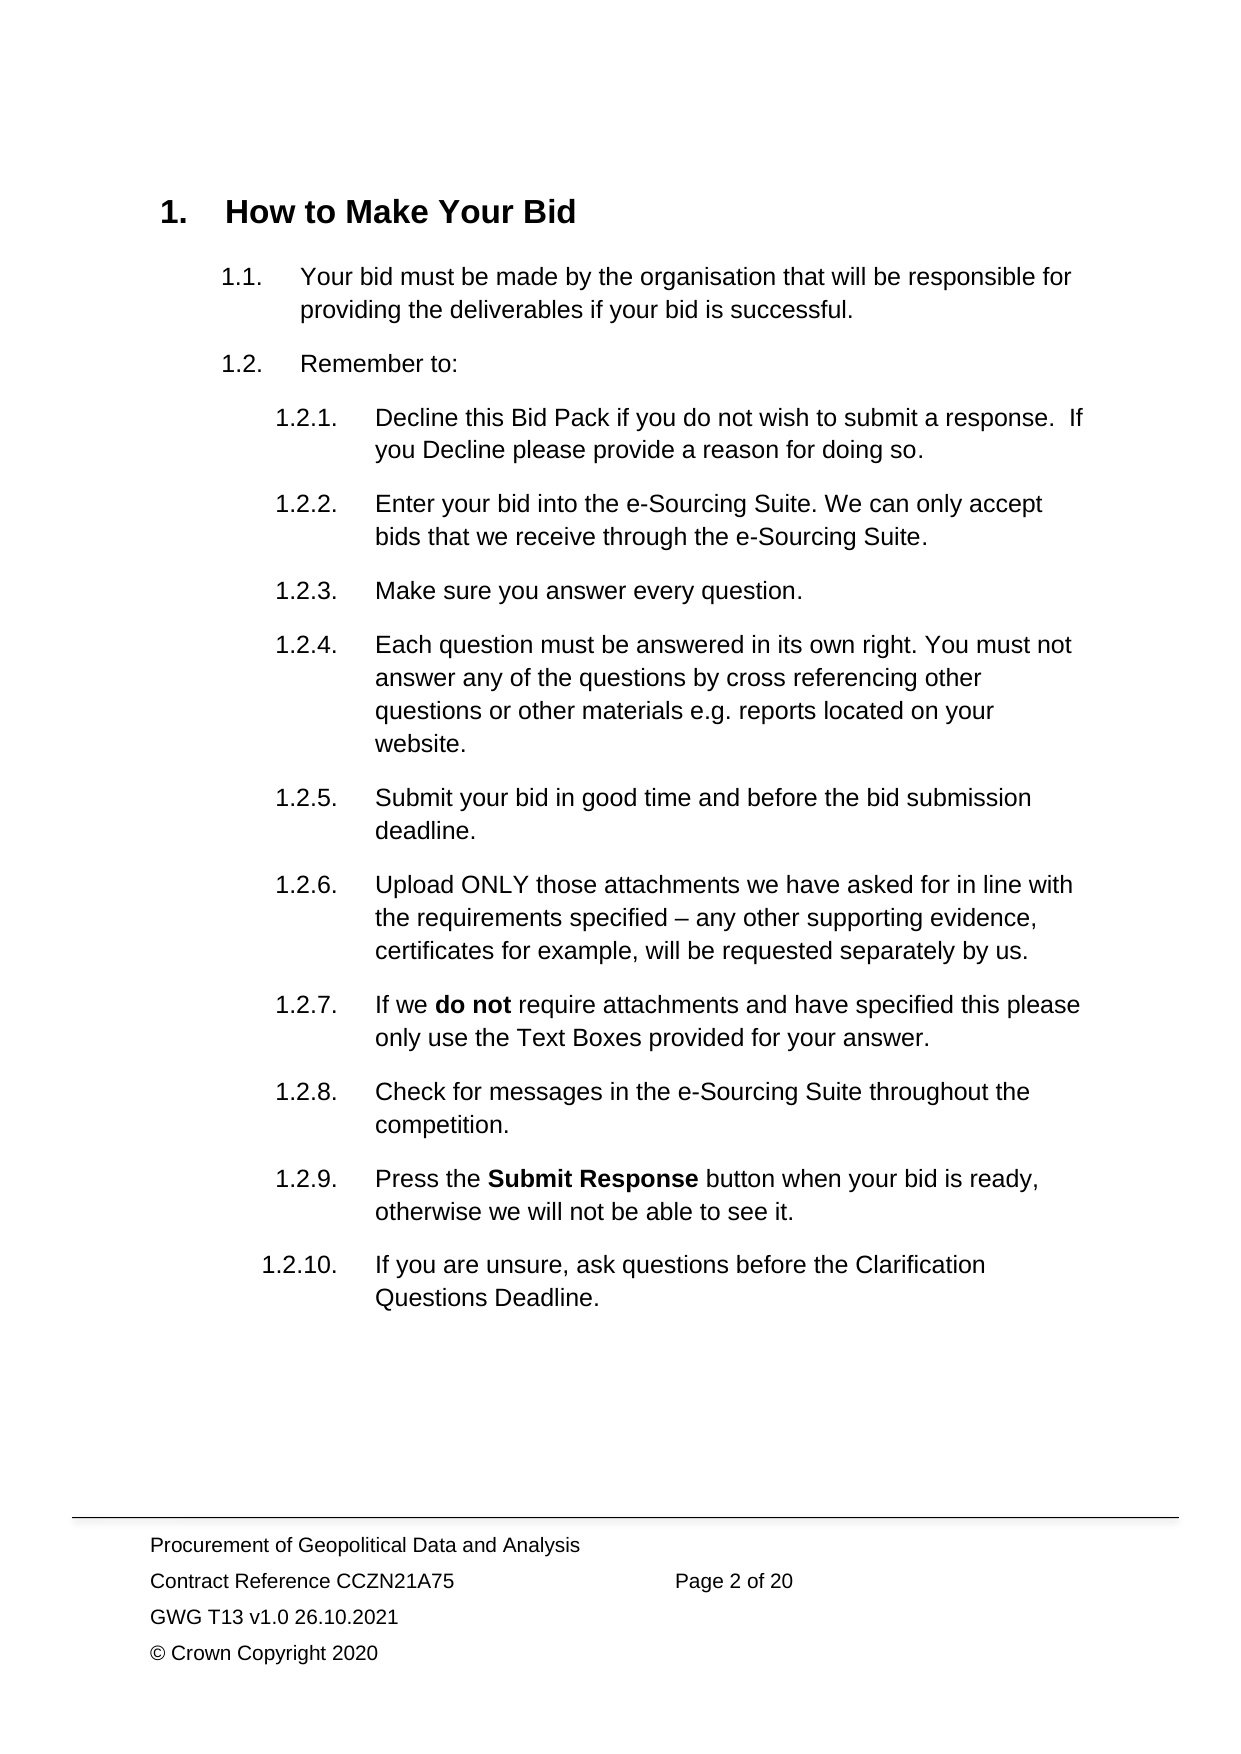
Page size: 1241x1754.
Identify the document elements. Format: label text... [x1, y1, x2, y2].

subtitle Upload ONLY those attachments we have asked for in line with the requirements specified – any other supporting evidence, certificates for example, will be requested separately by us. [338, 870, 1090, 965]
subtitle Make sure you answer every question. [338, 576, 1090, 605]
subtitle Check for messages in the e-Sourcing Suite throughout the competition. [338, 1077, 1090, 1138]
subtitle Each question must be answered in its own right. You must not answer any of the questions by cross referencing other questions or other materials e.g. reports located on your website. [338, 630, 1090, 758]
subtitle Remember to: [263, 349, 1090, 377]
subtitle How to Make Your Bid [187, 192, 1090, 230]
subtitle Enter your bid into the e-Sourcing Suite. We can only accept bids that we receive through the e-Sourcing Suite. [338, 489, 1090, 551]
subtitle Your bid must be made by the organisation that will be responsible for providing the deliverables if your bid is successful. [262, 262, 1090, 323]
subtitle If we do not require attachments and have specified this please only use the Text Boxes provided for your answer. [338, 990, 1090, 1052]
subtitle Submit your bid in good time and before the bid submission deadline. [338, 783, 1090, 845]
subtitle Press the Submit Response button when your bid is ready, otherwise we will not be able to see it. [338, 1163, 1090, 1225]
subtitle Decline this Bid Pack if you do not wish to submit a response. If you Decline please provide a reason for doing so. [338, 402, 1090, 464]
subtitle If you are unsure, ask questions before the Clarification Questions Deadline. [338, 1250, 1090, 1312]
